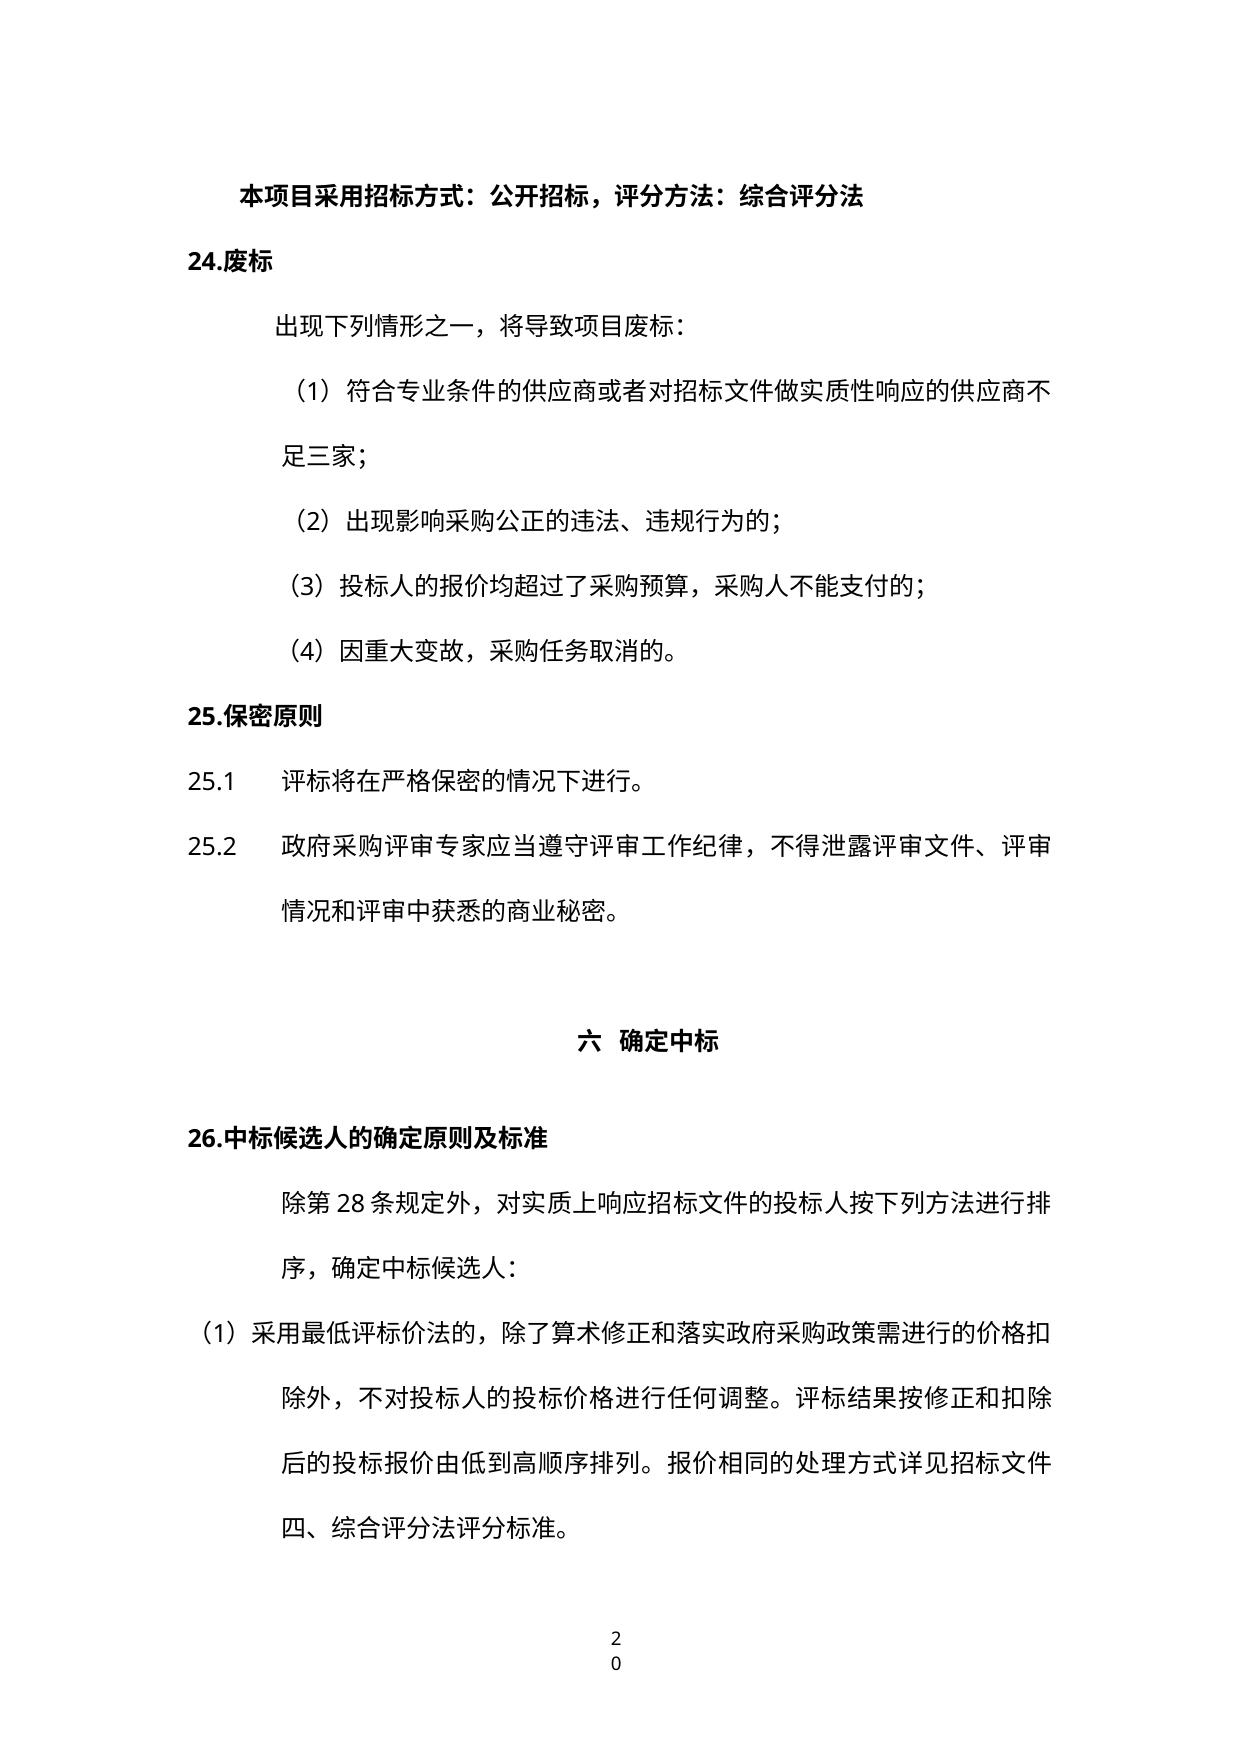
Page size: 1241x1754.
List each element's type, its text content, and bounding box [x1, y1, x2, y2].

subtitle 24.废标 [187, 227, 1053, 292]
text （4）因重大变故，采购任务取消的。 [187, 617, 1053, 682]
subtitle 六 确定中标 [243, 1007, 1053, 1072]
subtitle 26.中标候选人的确定原则及标准 [187, 1104, 1053, 1169]
text （1）采用最低评标价法的，除了算术修正和落实政府采购政策需进行的价格扣除外，不对投标人的投标价格进行任何调整。评标结果按修正和扣除后的投标报价由低到高顺序排列。报价相同的处理方式详见招标文件四、综合评分法评分标准。 [187, 1299, 1053, 1559]
text （2）出现影响采购公正的违法、违规行为的； [187, 487, 1053, 552]
text （1）符合专业条件的供应商或者对招标文件做实质性响应的供应商不足三家； [187, 357, 1053, 487]
subtitle 25.保密原则 [187, 682, 1053, 747]
text 出现下列情形之一，将导致项目废标： [274, 292, 1053, 357]
text 25.1 评标将在严格保密的情况下进行。 [187, 747, 1053, 812]
text 25.2 政府采购评审专家应当遵守评审工作纪律，不得泄露评审文件、评审情况和评审中获悉的商业秘密。 [187, 812, 1053, 942]
text （3）投标人的报价均超过了采购预算，采购人不能支付的； [187, 552, 1053, 617]
text 除第28条规定外，对实质上响应招标文件的投标人按下列方法进行排序，确定中标候选人： [187, 1169, 1053, 1299]
text 本项目采用招标方式：公开招标，评分方法：综合评分法 [187, 162, 1053, 227]
